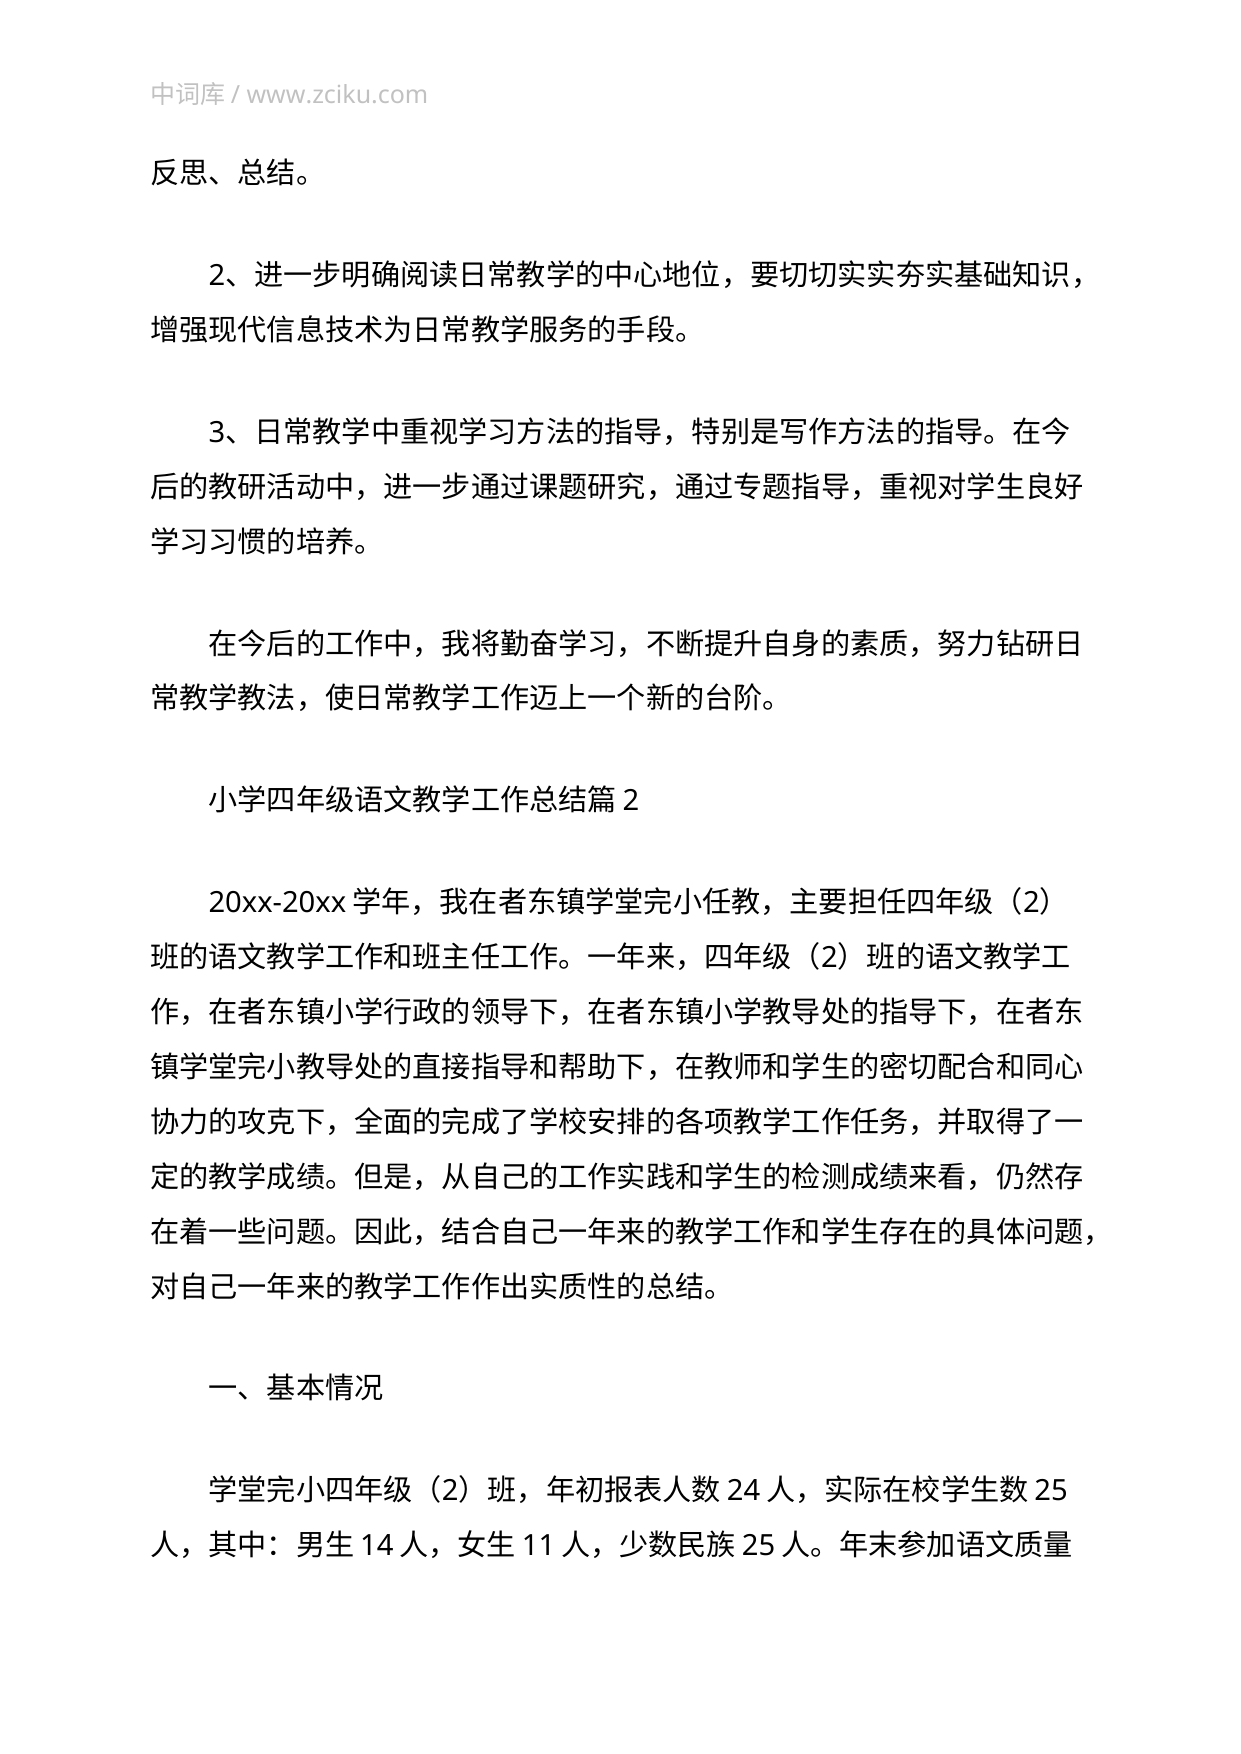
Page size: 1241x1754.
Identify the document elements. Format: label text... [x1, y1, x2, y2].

text 小学四年级语文教学工作总结篇2 [150, 777, 1090, 819]
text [150, 150, 1090, 192]
text 2、进一步明确阅读日常教学的中心地位，要切切实实夯实基础知识，增强现代信息技术为日常教学服务的手段。 [150, 252, 1090, 349]
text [150, 1467, 1090, 1564]
text 20xx-20xx学年，我在者东镇学堂完小任教，主要担任四年级（2）班的语文教学工作和班主任工作。一年来，四年级（2）班的语文教学工作，在者东镇小学行政的领导下，在者东镇小学教导处的指导下，在者东镇学堂完小教导处的直接指导和帮助下，在教师和学生的密切配合和同心协力的攻克下，全面的完成了学校安排的各项教学工作任务，并取得了一定的教学成绩。但是，从自己的工作实践和学生的检测成绩来看，仍然存在着一些问题。因此，结合自己一年来的教学工作和学生存在的具体问题，对自己一年来的教学工作作出实质性的总结。 [150, 879, 1090, 1306]
text 在今后的工作中，我将勤奋学习，不断提升自身的素质，努力钻研日常教学教法，使日常教学工作迈上一个新的台阶。 [150, 620, 1090, 717]
text 一、基本情况 [150, 1365, 1090, 1407]
text 3、日常教学中重视学习方法的指导，特别是写作方法的指导。在今后的教研活动中，进一步通过课题研究，通过专题指导，重视对学生良好学习习惯的培养。 [150, 408, 1090, 561]
